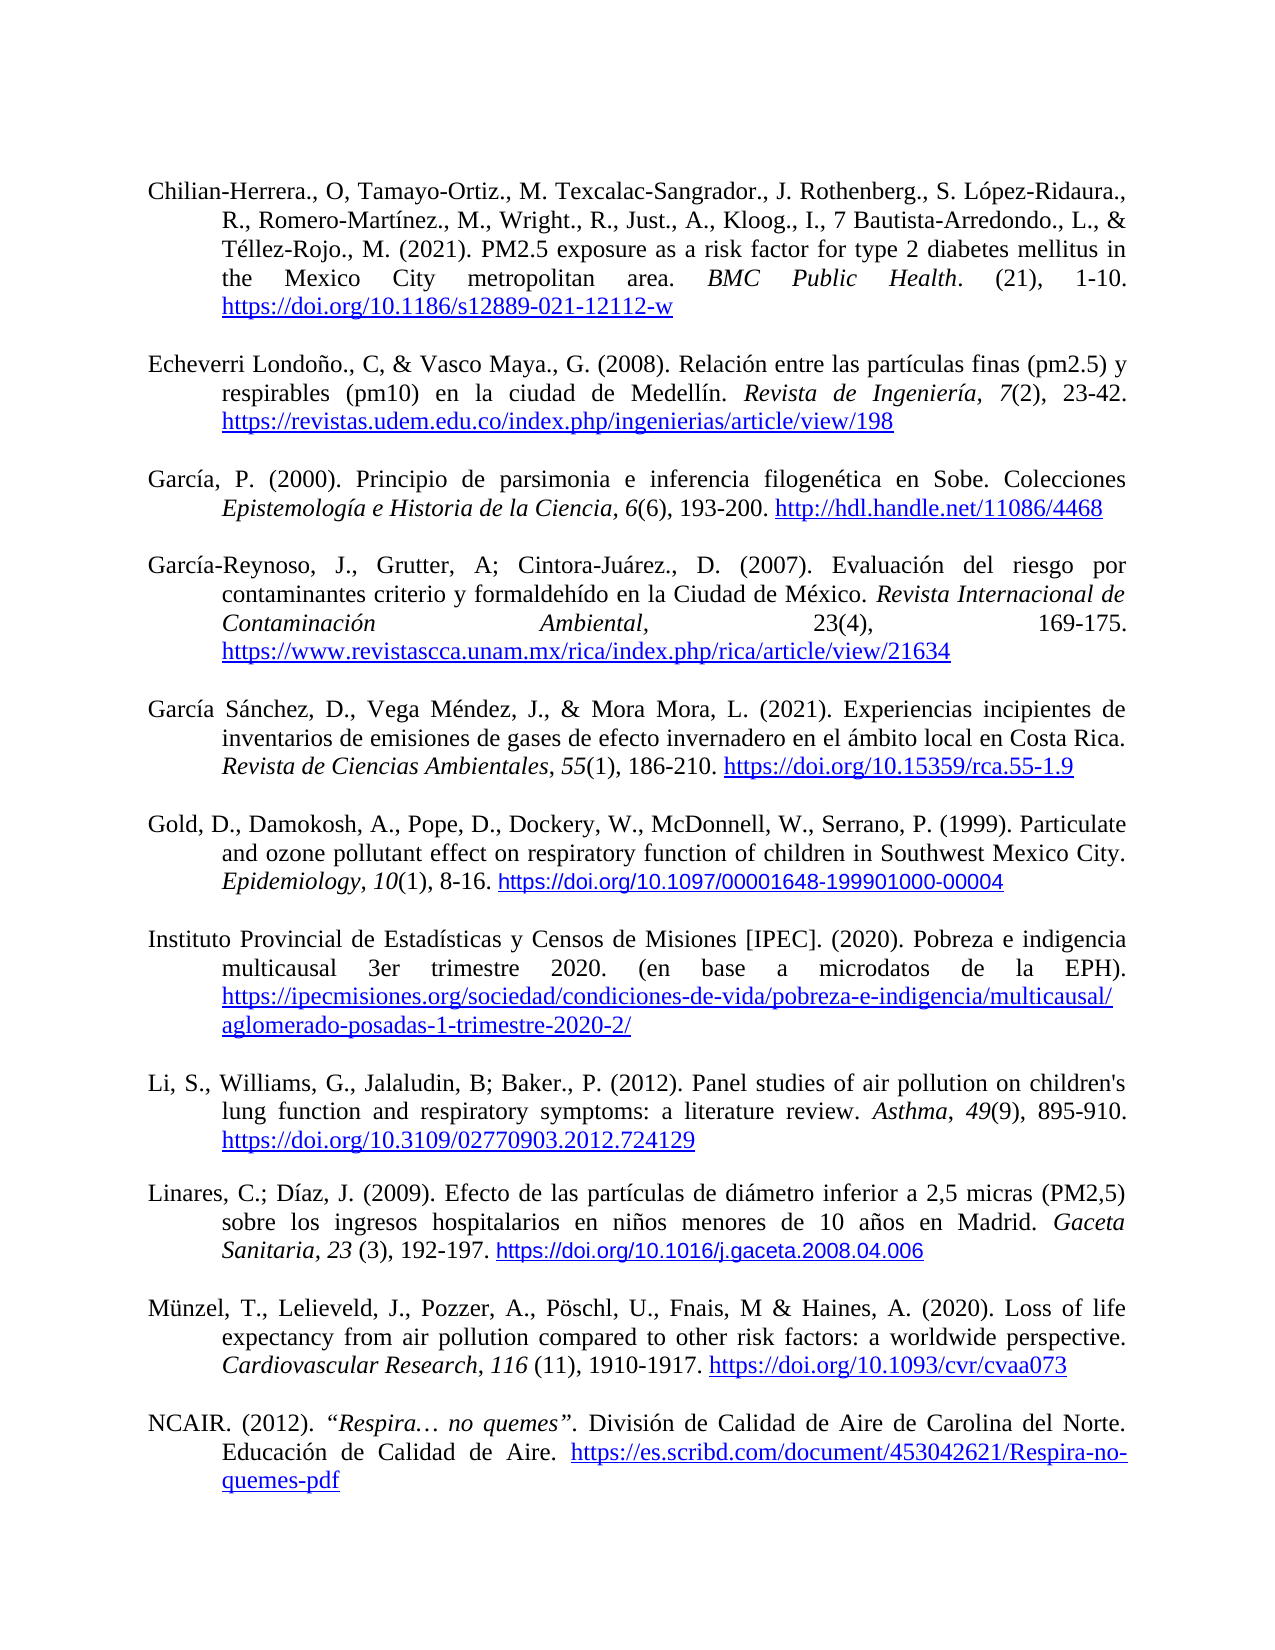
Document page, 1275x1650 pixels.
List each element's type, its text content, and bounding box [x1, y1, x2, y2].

text Li, S., Williams, G., Jalaludin, B; Baker., P. (2012). Panel studies of air pollution on children's lung function and respiratory symptoms: a literature review. Asthma, 49(9), 895-910. https://doi.org/10.3109/02770903.2012.724129 [148, 1068, 1127, 1154]
text Münzel, T., Lelieveld, J., Pozzer, A., Pöschl, U., Fnais, M & Haines, A. (2020). Loss of life expectancy from air pollution compared to other risk factors: a worldwide perspective. Cardiovascular Research, 116 (11), 1910-1917. https://doi.org/10.1093/cvr/cvaa073 [148, 1293, 1127, 1379]
text Chilian-Herrera., O, Tamayo-Ortiz., M. Texcalac-Sangrador., J. Rothenberg., S. López-Ridaura., R., Romero-Martínez., M., Wright., R., Just., A., Kloog., I., 7 Bautista-Arredondo., L., & Téllez-Rojo., M. (2021). PM2.5 exposure as a risk factor for type 2 diabetes mellitus in the Mexico City metropolitan area. BMC Public Health. (21), 1-10. https://doi.org/10.1186/s12889-021-12112-w [148, 176, 1127, 320]
text NCAIR. (2012). “Respira… no quemes”. División de Calidad de Aire de Carolina del Norte. Educación de Calidad de Aire. https://es.scribd.com/document/453042621/Respira-no-quemes-pdf [148, 1408, 1127, 1494]
text Linares, C.; Díaz, J. (2009). Efecto de las partículas de diámetro inferior a 2,5 micras (PM2,5) sobre los ingresos hospitalarios en niños menores de 10 años en Madrid. Gaceta Sanitaria, 23 (3), 192-197. https://doi.org/10.1016/j.gaceta.2008.04.006 [148, 1178, 1127, 1264]
text Gold, D., Damokosh, A., Pope, D., Dockery, W., McDonnell, W., Serrano, P. (1999). Particulate and ozone pollutant effect on respiratory function of children in Southwest Mexico City. Epidemiology, 10(1), 8-16. https://doi.org/10.1097/00001648-199901000-00004 [148, 809, 1127, 895]
text García, P. (2000). Principio de parsimonia e inferencia filogenética en Sobe. Colecciones Epistemología e Historia de la Ciencia, 6(6), 193-200. http://hdl.handle.net/11086/4468 [148, 464, 1127, 521]
text García-Reynoso, J., Grutter, A; Cintora-Juárez., D. (2007). Evaluación del riesgo por contaminantes criterio y formaldehído en la Ciudad de México. Revista Internacional de Contaminación Ambiental, 23(4), 169-175. https://www.revistascca.unam.mx/rica/index.php/rica/article/view/21634 [148, 550, 1127, 665]
text Instituto Provincial de Estadísticas y Censos de Misiones [IPEC]. (2020). Pobreza e indigencia multicausal 3er trimestre 2020. (en base a microdatos de la EPH). https://ipecmisiones.org/sociedad/condiciones-de-vida/pobreza-e-indigencia/multicausal/aglomerado-posadas-1-trimestre-2020-2/ [148, 924, 1127, 1039]
text García Sánchez, D., Vega Méndez, J., & Mora Mora, L. (2021). Experiencias incipientes de inventarios de emisiones de gases de efecto invernadero en el ámbito local en Costa Rica. Revista de Ciencias Ambientales, 55(1), 186-210. https://doi.org/10.15359/rca.55-1.9 [148, 694, 1127, 780]
text Echeverri Londoño., C, & Vasco Maya., G. (2008). Relación entre las partículas finas (pm2.5) y respirables (pm10) en la ciudad de Medellín. Revista de Ingeniería, 7(2), 23-42. https://revistas.udem.edu.co/index.php/ingenierias/article/view/198 [148, 349, 1127, 435]
